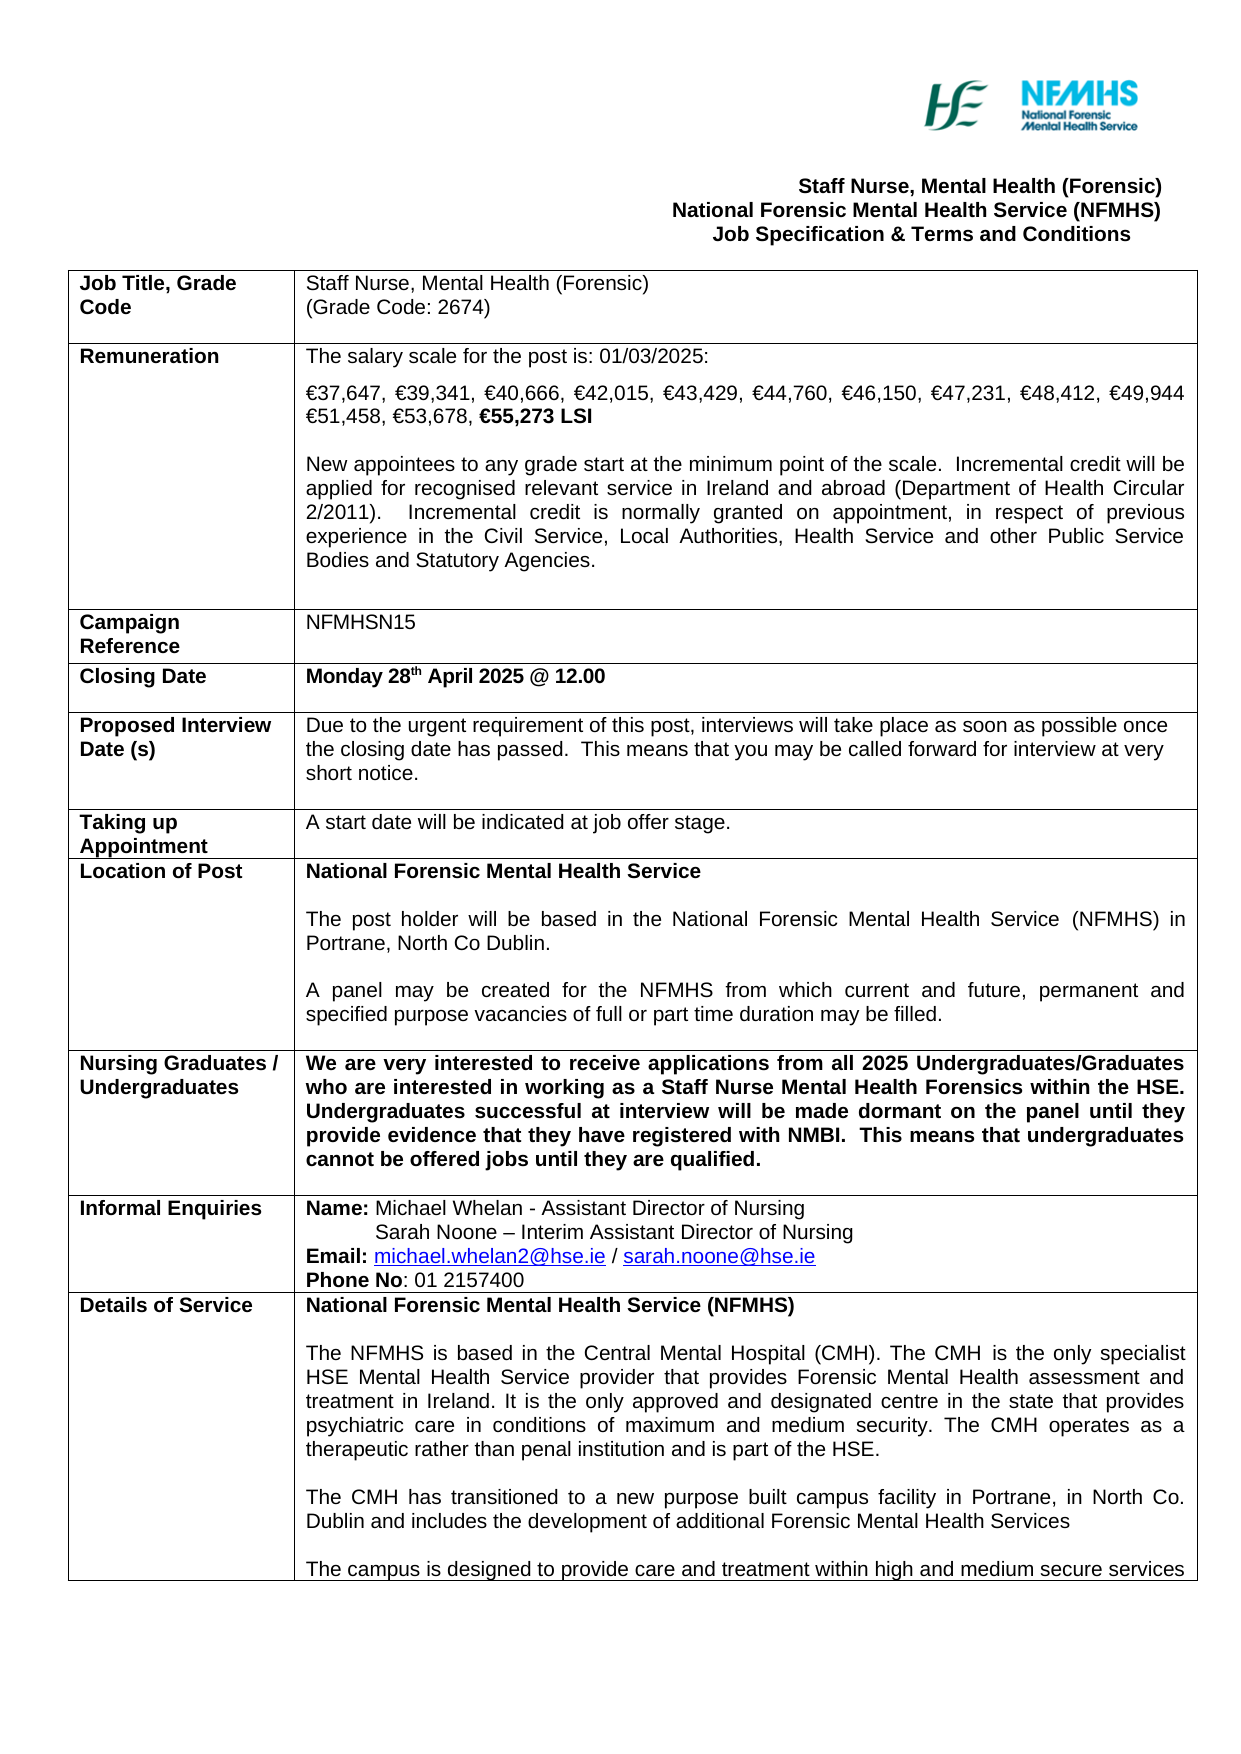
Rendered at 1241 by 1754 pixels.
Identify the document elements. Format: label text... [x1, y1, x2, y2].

table_cell The salary scale for the post is: 01/03/2025: €37,647, €39,341, €40,666, €42,015, €43,429, €44,760, €46,150, €47,231, €48,412, €49,944 €51,458, €53,678, €55,273 LSI New appointees to any grade start at the minimum point of the scale. Incremental credit will be applied for recognised relevant service in Ireland and abroad (Department of Health Circular 2/2011). Incremental credit is normally granted on appointment, in respect of previous experience in the Civil Service, Local Authorities, Health Service and other Public Service Bodies and Statutory Agencies. [295, 344, 1197, 608]
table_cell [295, 1293, 1197, 1580]
text Job Specification & Terms and Conditions [712, 222, 1162, 246]
table_cell Due to the urgent requirement of this post, interviews will take place as soon as possible once the closing date has passed. This means that you may be called forward for interview at very short notice. [295, 713, 1197, 808]
table_cell National Forensic Mental Health Service The post holder will be based in the National Forensic Mental Health Service (NFMHS) in Portrane, North Co Dublin. A panel may be created for the NFMHS from which current and future, permanent and specified purpose vacancies of full or part time duration may be filled. [295, 859, 1197, 1050]
table_cell Proposed Interview Date (s) [69, 713, 294, 808]
table_cell Monday 28th April 2025 @ 12.00 [295, 664, 1197, 712]
table_cell Closing Date [69, 664, 294, 712]
table_cell Location of Post [69, 859, 294, 1050]
table_cell Informal Enquiries [69, 1196, 294, 1292]
table_cell Name: Michael Whelan - Assistant Director of Nursing Sarah Noone – Interim Assistant Director of Nursing Email: michael.whelan2@hse.ie / sarah.noone@hse.ie Phone No: 01 2157400 [295, 1196, 1197, 1292]
table_cell Taking up Appointment [69, 810, 294, 857]
table_cell Remuneration [69, 344, 294, 608]
table_cell NFMHSN15 [295, 610, 1197, 663]
table_cell Nursing Graduates / Undergraduates [69, 1051, 294, 1195]
table_header Job Title, Grade Code [69, 271, 294, 343]
table_cell A start date will be indicated at job offer stage. [295, 810, 1197, 857]
text National Forensic Mental Health Service (NFMHS) [187, 198, 1162, 222]
table_header Staff Nurse, Mental Health (Forensic) (Grade Code: 2674) [295, 271, 1197, 343]
table_cell We are very interested to receive applications from all 2025 Undergraduates/Graduates who are interested in working as a Staff Nurse Mental Health Forensics within the HSE. Undergraduates successful at interview will be made dormant on the panel until they provide evidence that they have registered with NMBI. This means that undergraduates cannot be offered jobs until they are qualified. [295, 1051, 1197, 1195]
text Staff Nurse, Mental Health (Forensic) [56, 174, 1162, 198]
table_cell Details of Service [69, 1293, 294, 1580]
picture [913, 73, 1147, 137]
table_cell Campaign Reference [69, 610, 294, 663]
